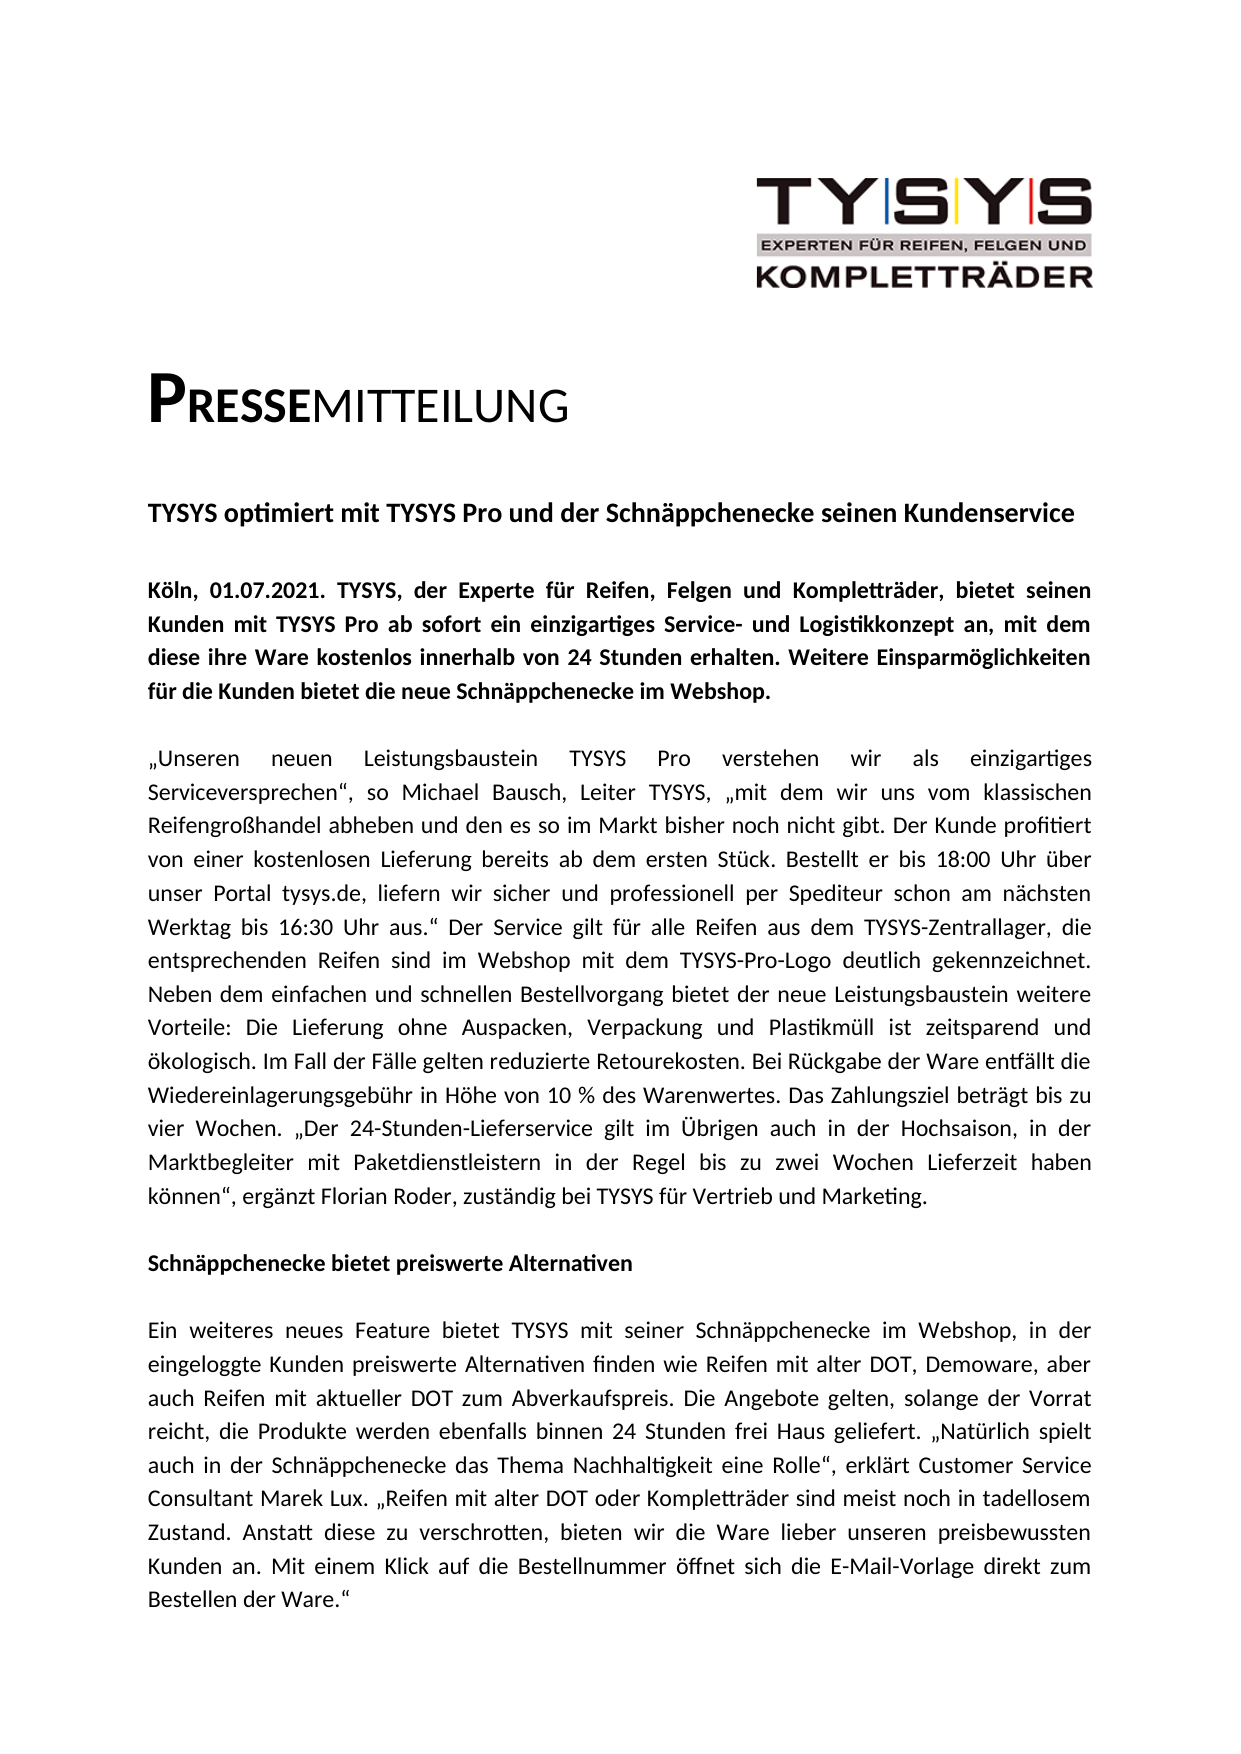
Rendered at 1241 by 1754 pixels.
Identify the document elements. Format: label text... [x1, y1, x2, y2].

text TYSYS optimiert mit TYSYS Pro und der Schnäppchenecke seinen Kundenservice [148, 455, 1093, 529]
text Ein weiteres neues Feature bietet TYSYS mit seiner Schnäppchenecke im Webshop, in der eingeloggte Kunden preiswerte Alternativen finden wie Reifen mit alter DOT, Demoware, aber auch Reifen mit aktueller DOT zum Abverkaufspreis. Die Angebote gelten, solange der Vorrat reicht, die Produkte werden ebenfalls binnen 24 Stunden frei Haus geliefert. „Natürlich spielt auch in der Schnäppchenecke das Thema Nachhaltigkeit eine Rolle“, erklärt Customer Service Consultant Marek Lux. „Reifen mit alter DOT oder Kompletträder sind meist noch in tadellosem Zustand. Anstatt diese zu verschrotten, bieten wir die Ware lieber unseren preisbewussten Kunden an. Mit einem Klick auf die Bestellnummer öffnet sich die E-Mail-Vorlage direkt zum Bestellen der Ware.“ [148, 1315, 1093, 1614]
text PRESSEMITTEILUNG [148, 350, 1093, 442]
picture [756, 178, 1093, 288]
text „Unseren neuen Leistungsbaustein TYSYS Pro verstehen wir als einzigartiges Serviceversprechen“, so Michael Bausch, Leiter TYSYS, „mit dem wir uns vom klassischen Reifengroßhandel abheben und den es so im Markt bisher noch nicht gibt. Der Kunde profitiert von einer kostenlosen Lieferung bereits ab dem ersten Stück. Bestellt er bis 18:00 Uhr über unser Portal tysys.de, liefern wir sicher und professionell per Spediteur schon am nächsten Werktag bis 16:30 Uhr aus.“ Der Service gilt für alle Reifen aus dem TYSYS-Zentrallager, die entsprechenden Reifen sind im Webshop mit dem TYSYS-Pro-Logo deutlich gekennzeichnet. Neben dem einfachen und schnellen Bestellvorgang bietet der neue Leistungsbaustein weitere Vorteile: Die Lieferung ohne Auspacken, Verpackung und Plastikmüll ist zeitsparend und ökologisch. Im Fall der Fälle gelten reduzierte Retourekosten. Bei Rückgabe der Ware entfällt die Wiedereinlagerungsgebühr in Höhe von 10 % des Warenwertes. Das Zahlungsziel beträgt bis zu vier Wochen. „Der 24-Stunden-Lieferservice gilt im Übrigen auch in der Hochsaison, in der Marktbegleiter mit Paketdienstleistern in der Regel bis zu zwei Wochen Lieferzeit haben können“, ergänzt Florian Roder, zuständig bei TYSYS für Vertrieb und Marketing. [148, 743, 1093, 1210]
text Köln, 01.07.2021. TYSYS, der Experte für Reifen, Felgen und Kompletträder, bietet seinen Kunden mit TYSYS Pro ab sofort ein einzigartiges Service- und Logistikkonzept an, mit dem diese ihre Ware kostenlos innerhalb von 24 Stunden erhalten. Weitere Einsparmöglichkeiten für die Kunden bietet die neue Schnäppchenecke im Webshop. [148, 575, 1093, 705]
text Schnäppchenecke bietet preiswerte Alternativen [148, 1248, 1093, 1277]
